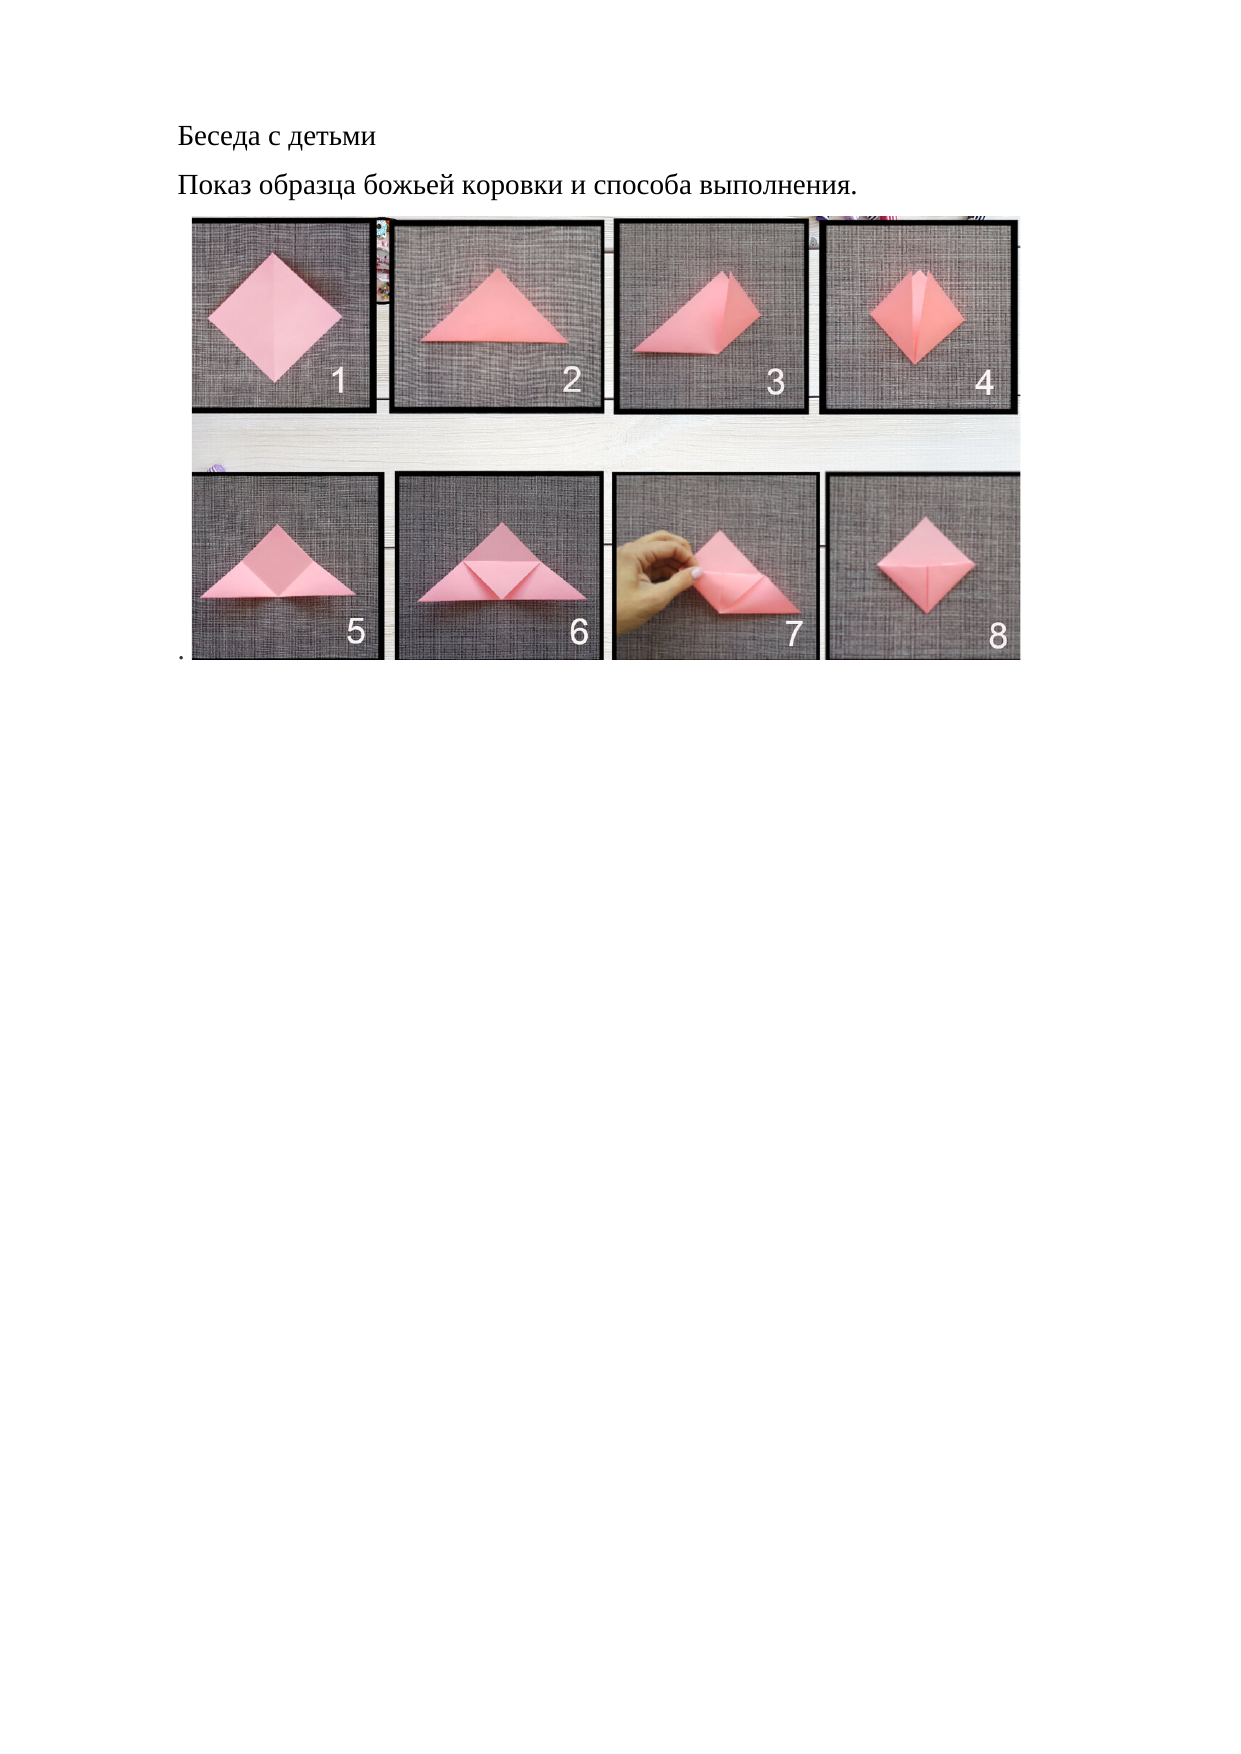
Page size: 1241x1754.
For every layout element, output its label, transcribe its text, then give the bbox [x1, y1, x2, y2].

text Беседа с детьми [177, 118, 1152, 152]
text Показ образца божьей коровки и способа выполнения. [177, 167, 1152, 201]
picture [191, 216, 1021, 660]
